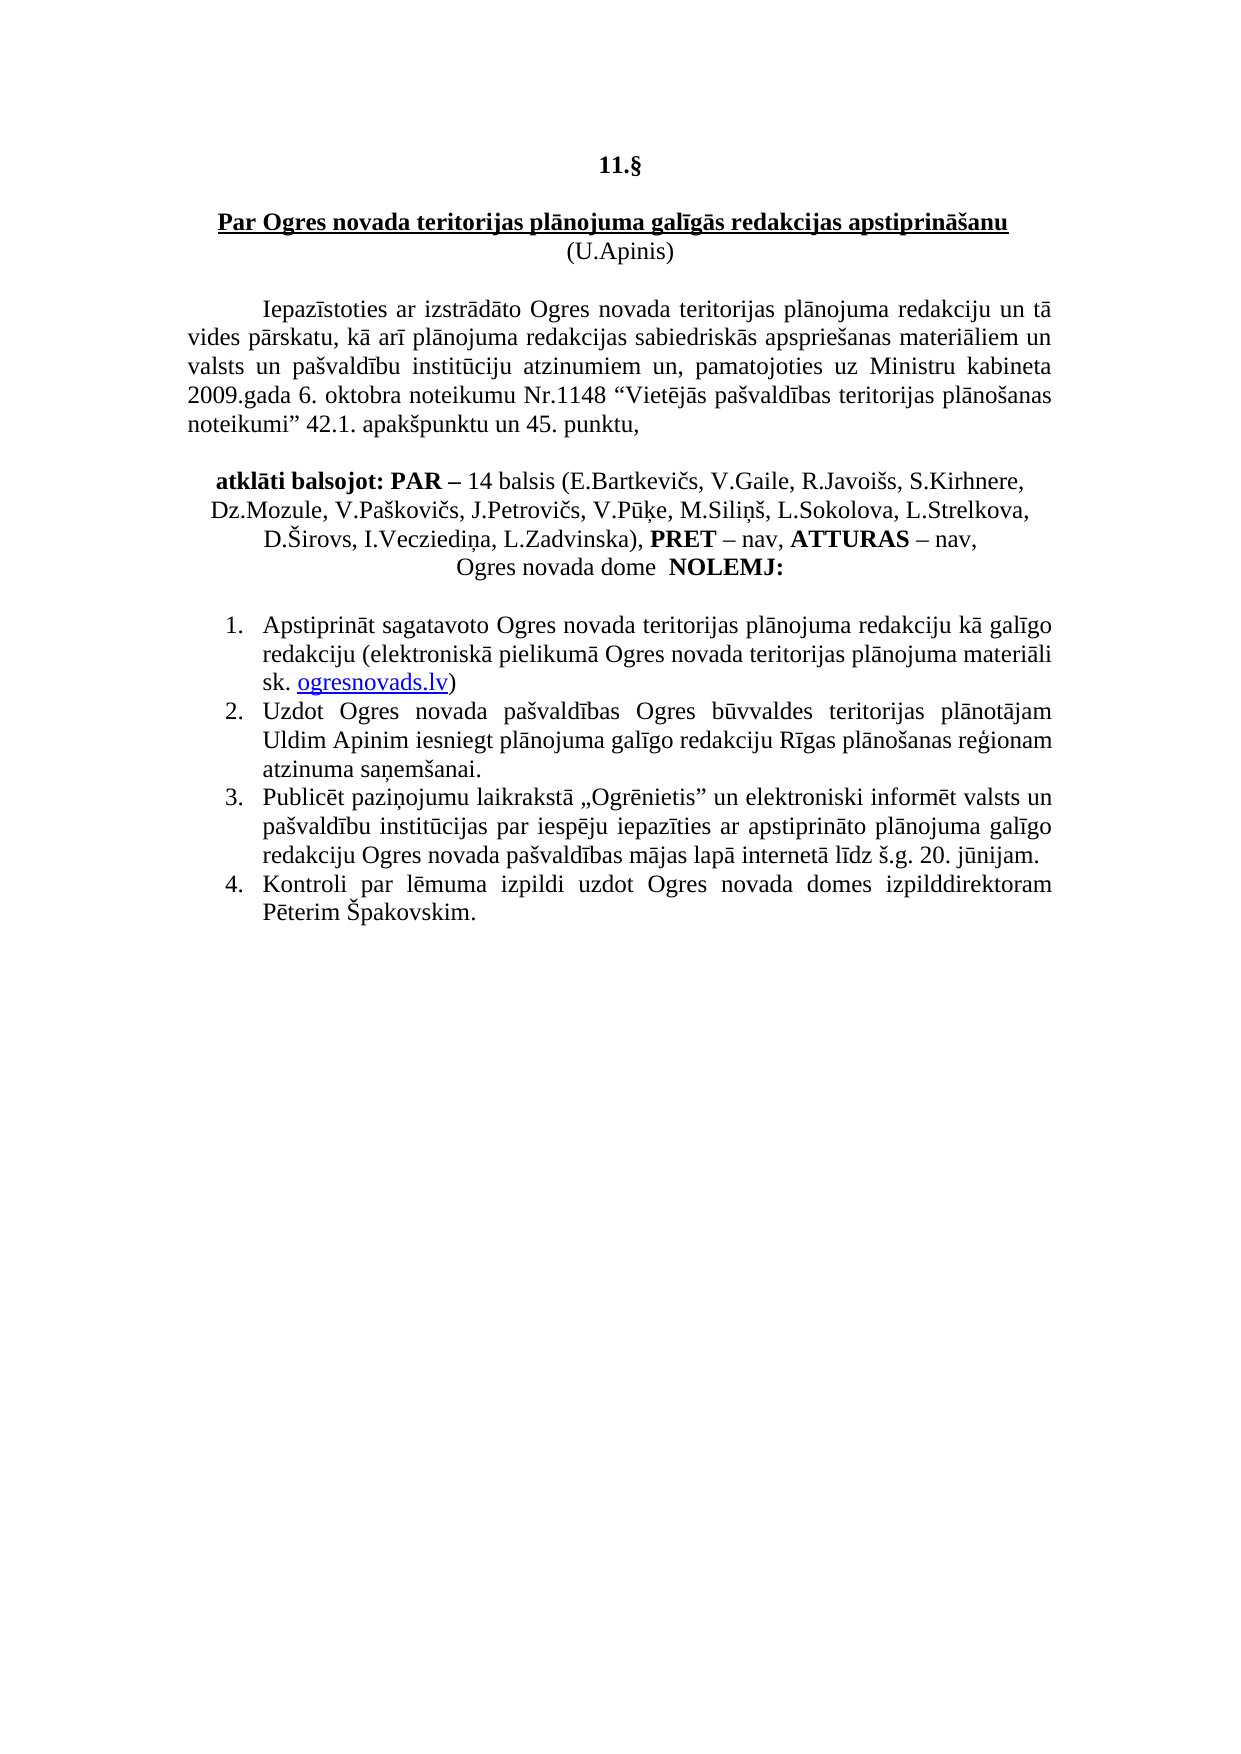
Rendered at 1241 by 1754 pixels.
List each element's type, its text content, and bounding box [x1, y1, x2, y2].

text Ogres novada dome NOLEMJ: [187, 552, 1053, 581]
list Apstiprināt sagatavoto Ogres novada teritorijas plānojuma redakciju kā galīgo redakciju (elektroniskā pielikumā Ogres novada teritorijas plānojuma materiāli sk. ogresnovads.lv) [225, 610, 1053, 696]
text atklāti balsojot: PAR – 14 balsis (E.Bartkevičs, V.Gaile, R.Javoišs, S.Kirhnere, Dz.Mozule, V.Paškovičs, J.Petrovičs, V.Pūķe, M.Siliņš, L.Sokolova, L.Strelkova, D.Širovs, I.Vecziediņa, L.Zadvinska), PRET – nav, ATTURAS – nav, [187, 466, 1053, 552]
text (U.Apinis) [187, 236, 1053, 265]
list Publicēt paziņojumu laikrakstā „Ogrēnietis” un elektroniski informēt valsts un pašvaldību institūcijas par iespēju iepazīties ar apstiprināto plānojuma galīgo redakciju Ogres novada pašvaldības mājas lapā internetā līdz š.g. 20. jūnijam. [225, 782, 1053, 869]
text Iepazīstoties ar izstrādāto Ogres novada teritorijas plānojuma redakciju un tā vides pārskatu, kā arī plānojuma redakcijas sabiedriskās apspriešanas materiāliem un valsts un pašvaldību institūciju atzinumiem un, pamatojoties uz Ministru kabineta 2009.gada 6. oktobra noteikumu Nr.1148 “Vietējās pašvaldības teritorijas plānošanas noteikumi” 42.1. apakšpunktu un 45. punktu, [187, 294, 1053, 437]
text Par Ogres novada teritorijas plānojuma galīgās redakcijas apstiprināšanu [173, 207, 1053, 236]
text 11.§ [187, 150, 1053, 179]
list Uzdot Ogres novada pašvaldības Ogres būvvaldes teritorijas plānotājam Uldim Apinim iesniegt plānojuma galīgo redakciju Rīgas plānošanas reģionam atzinuma saņemšanai. [225, 696, 1053, 782]
list Kontroli par lēmuma izpildi uzdot Ogres novada domes izpilddirektoram Pēterim Špakovskim. [225, 869, 1053, 926]
